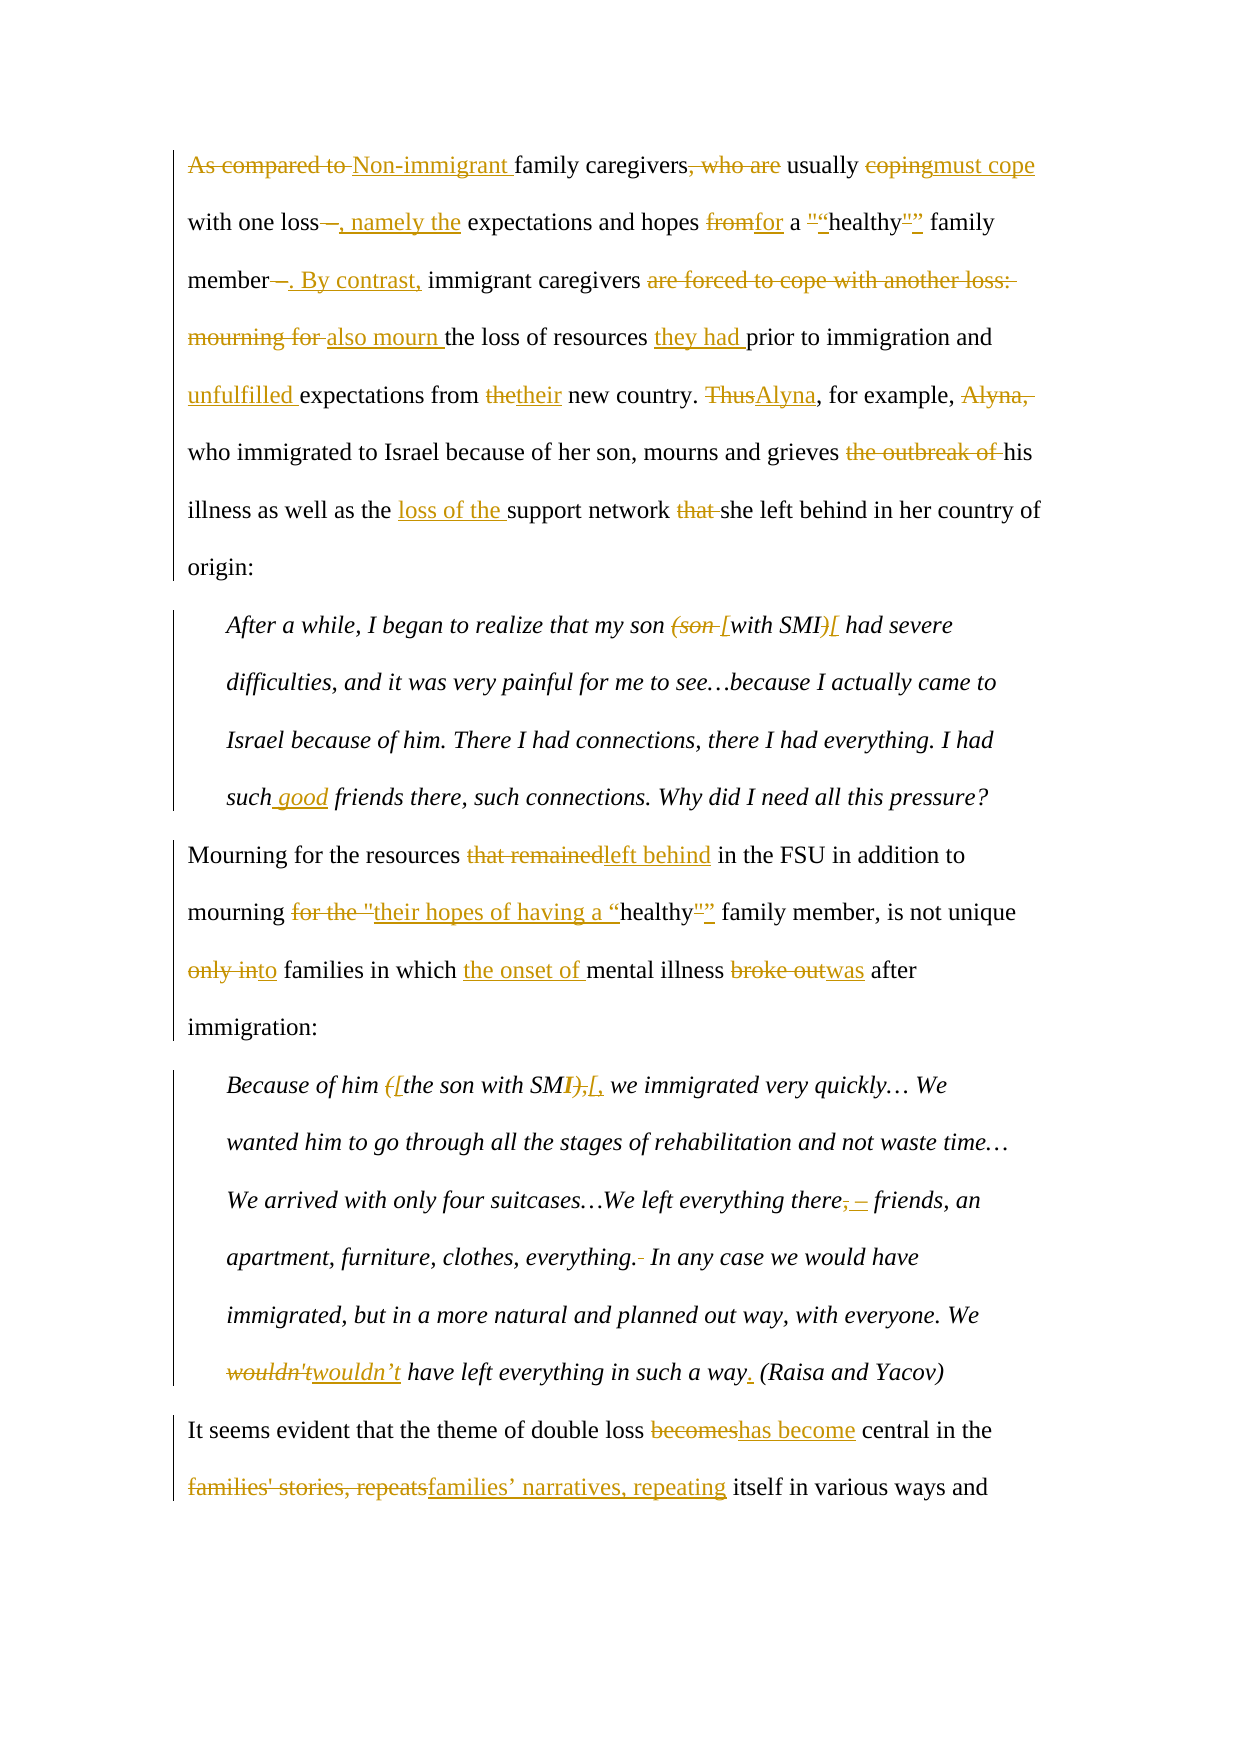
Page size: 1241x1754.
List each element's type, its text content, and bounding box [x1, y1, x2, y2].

text Because of him the son with SMI we immigrated very quickly… We wanted him to go through all the stages of rehabilitation and not waste time… We arrived with only four suitcases…We left everything there friends, an apartment, furniture, clothes, everything. In any case we would have immigrated, but in a more natural and planned out way, with everyone. We have left everything in such a way (Raisa and Yacov) [226, 1070, 1014, 1386]
text Mourning for the resources in the FSU in addition to mourning healthy family member, is not unique families in which mental illness after immigration: [187, 840, 1053, 1041]
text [187, 1415, 1053, 1501]
text family caregivers usually with one loss expectations and hopes a healthy family member immigrant caregivers the loss of resources prior to immigration and expectations from new country. , for example, who immigrated to Israel because of her son, mourns and grieves his illness as well as the support network she left behind in her country of origin: [187, 150, 1053, 581]
text After a while, I began to realize that my son with SMI had severe difficulties, and it was very painful for me to see…because I actually came to Israel because of him. There I had connections, there I had everything. I had such friends there, such connections. Why did I need all this pressure? [226, 610, 1014, 811]
